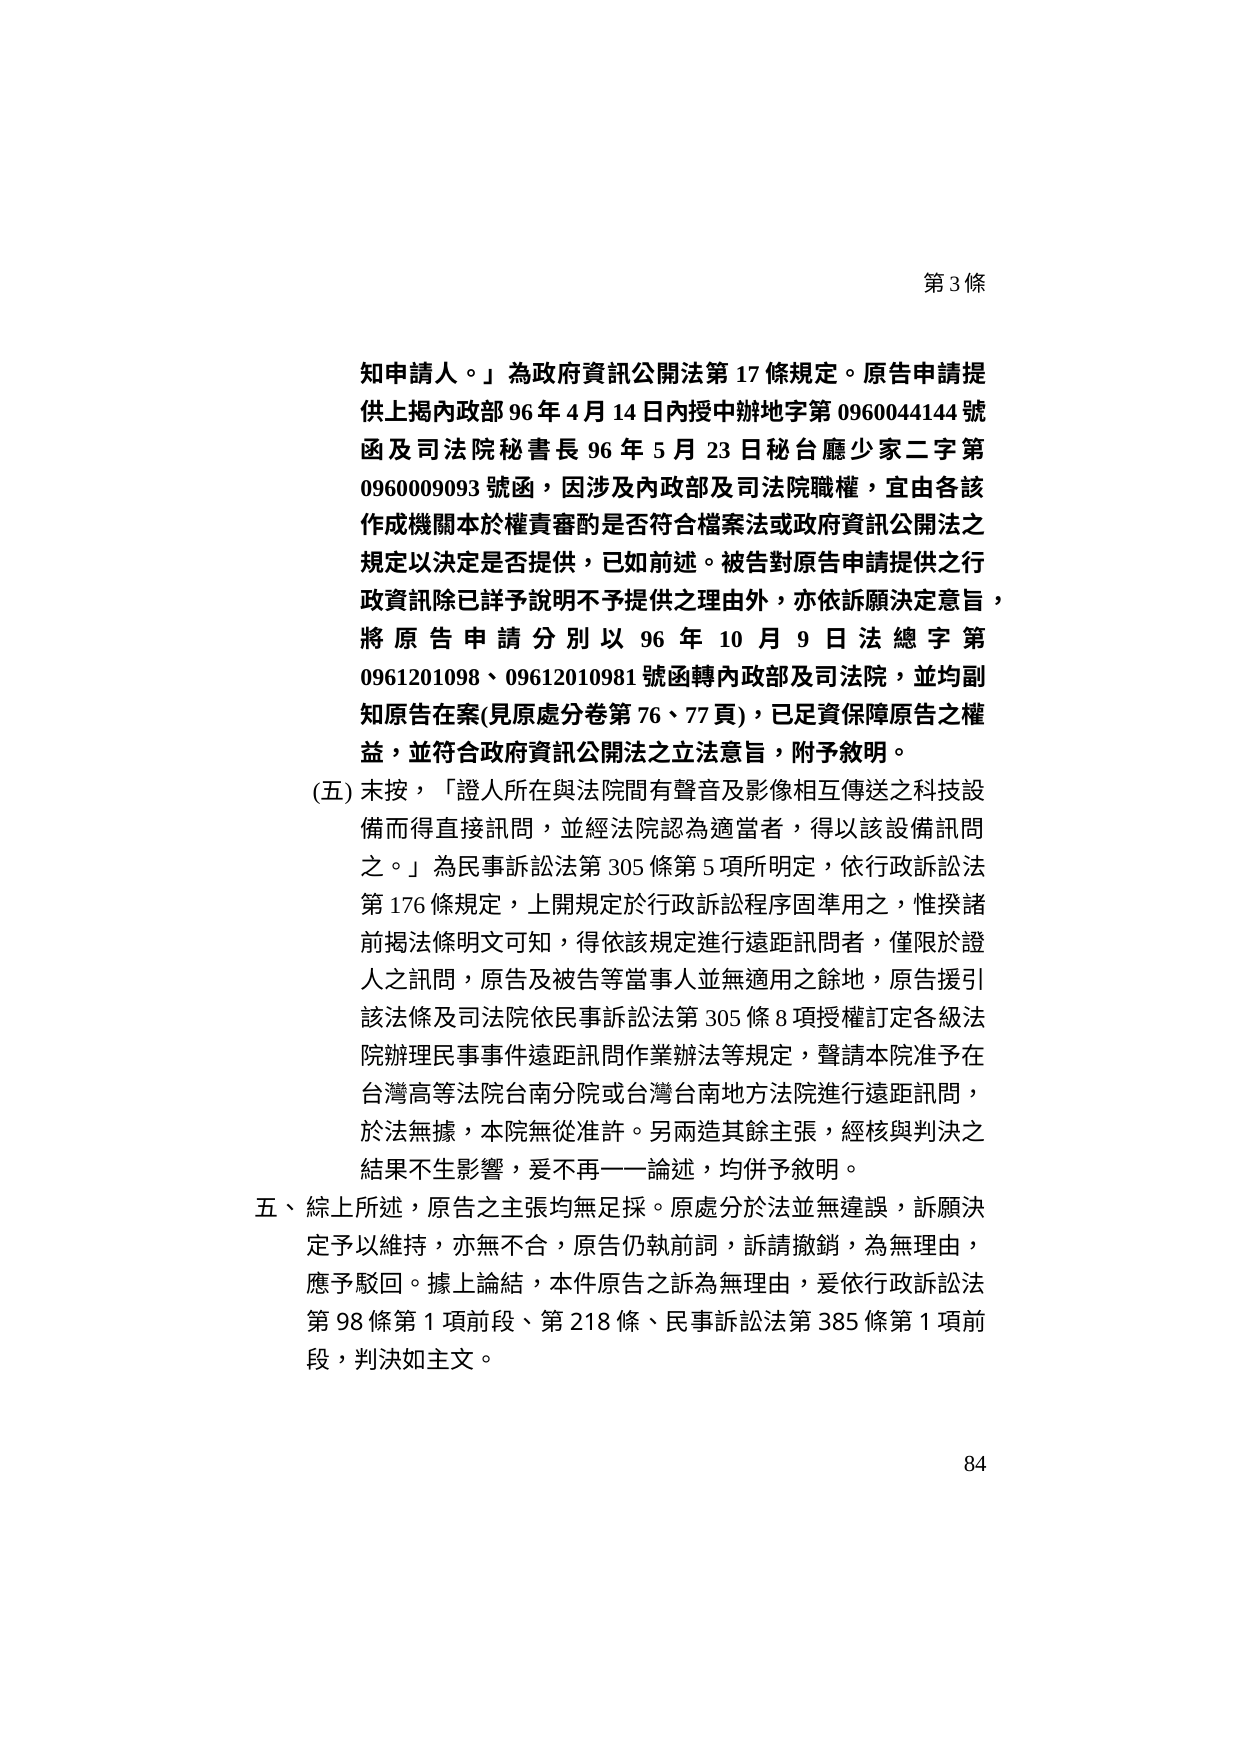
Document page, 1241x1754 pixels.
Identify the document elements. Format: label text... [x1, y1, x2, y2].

text 五、 綜上所述，原告之主張均無足採。原處分於法並無違誤，訴願決定予以維持，亦無不合，原告仍執前詞，訴請撤銷，為無理由，應予駁回。據上論結，本件原告之訴為無理由，爰依行政訴訟法第98條第1項前段、第218條、民事訴訟法第385條第1項前段，判決如主文。 [254, 1186, 986, 1376]
text (五) 末按，「證人所在與法院間有聲音及影像相互傳送之科技設備而得直接訊問，並經法院認為適當者，得以該設備訊問之。」為民事訴訟法第305條第5項所明定，依行政訴訟法第176條規定，上開規定於行政訴訟程序固準用之，惟揆諸前揭法條明文可知，得依該規定進行遠距訊問者，僅限於證人之訊問，原告及被告等當事人並無適用之餘地，原告援引該法條及司法院依民事訴訟法第305條8項授權訂定各級法院辦理民事事件遠距訊問作業辦法等規定，聲請本院准予在台灣高等法院台南分院或台灣台南地方法院進行遠距訊問，於法無據，本院無從准許。另兩造其餘主張，經核與判決之結果不生影響，爰不再一一論述，均併予敘明。 [312, 769, 986, 1186]
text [312, 352, 986, 769]
